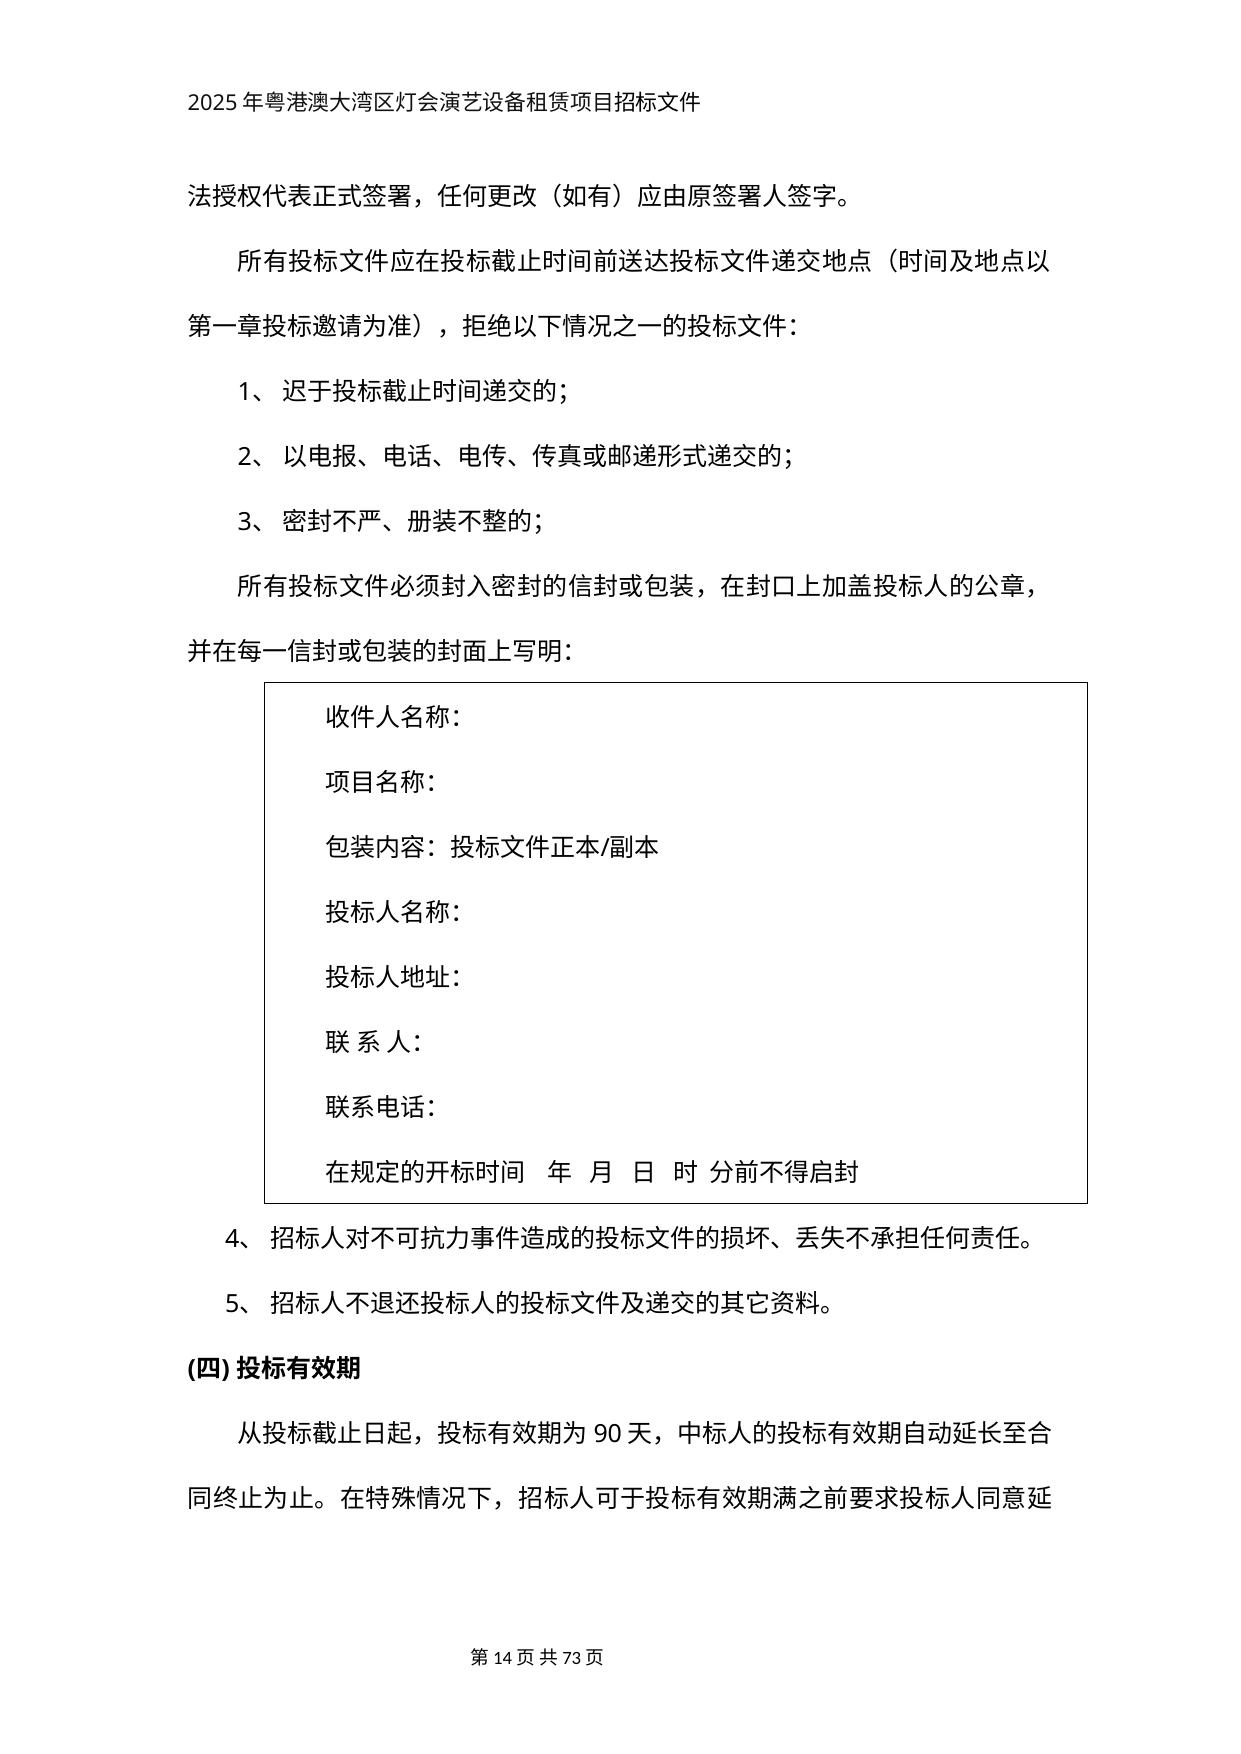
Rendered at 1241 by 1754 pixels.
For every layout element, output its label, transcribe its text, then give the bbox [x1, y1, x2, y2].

list 招标人对不可抗力事件造成的投标文件的损坏、丢失不承担任何责任。 [225, 1204, 1053, 1269]
subtitle 投标有效期 [187, 1334, 1053, 1399]
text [187, 162, 1053, 227]
table_header 收件人名称： 项目名称： 包装内容：投标文件正本/副本 投标人名称： 投标人地址： 联 系 人： 联系电话： 在规定的开标时间 年 月 日 时 分前不得启封 [265, 683, 1087, 1203]
list 招标人不退还投标人的投标文件及递交的其它资料。 [225, 1269, 1053, 1334]
list 密封不严、册装不整的； [187, 487, 1053, 552]
list 以电报、电话、电传、传真或邮递形式递交的； [187, 422, 1053, 487]
list 迟于投标截止时间递交的； [187, 357, 1053, 422]
text 所有投标文件应在投标截止时间前送达投标文件递交地点（时间及地点以第一章投标邀请为准），拒绝以下情况之一的投标文件： [187, 227, 1053, 357]
text 所有投标文件必须封入密封的信封或包装，在封口上加盖投标人的公章，并在每一信封或包装的封面上写明： [187, 552, 1053, 682]
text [187, 1399, 1053, 1529]
